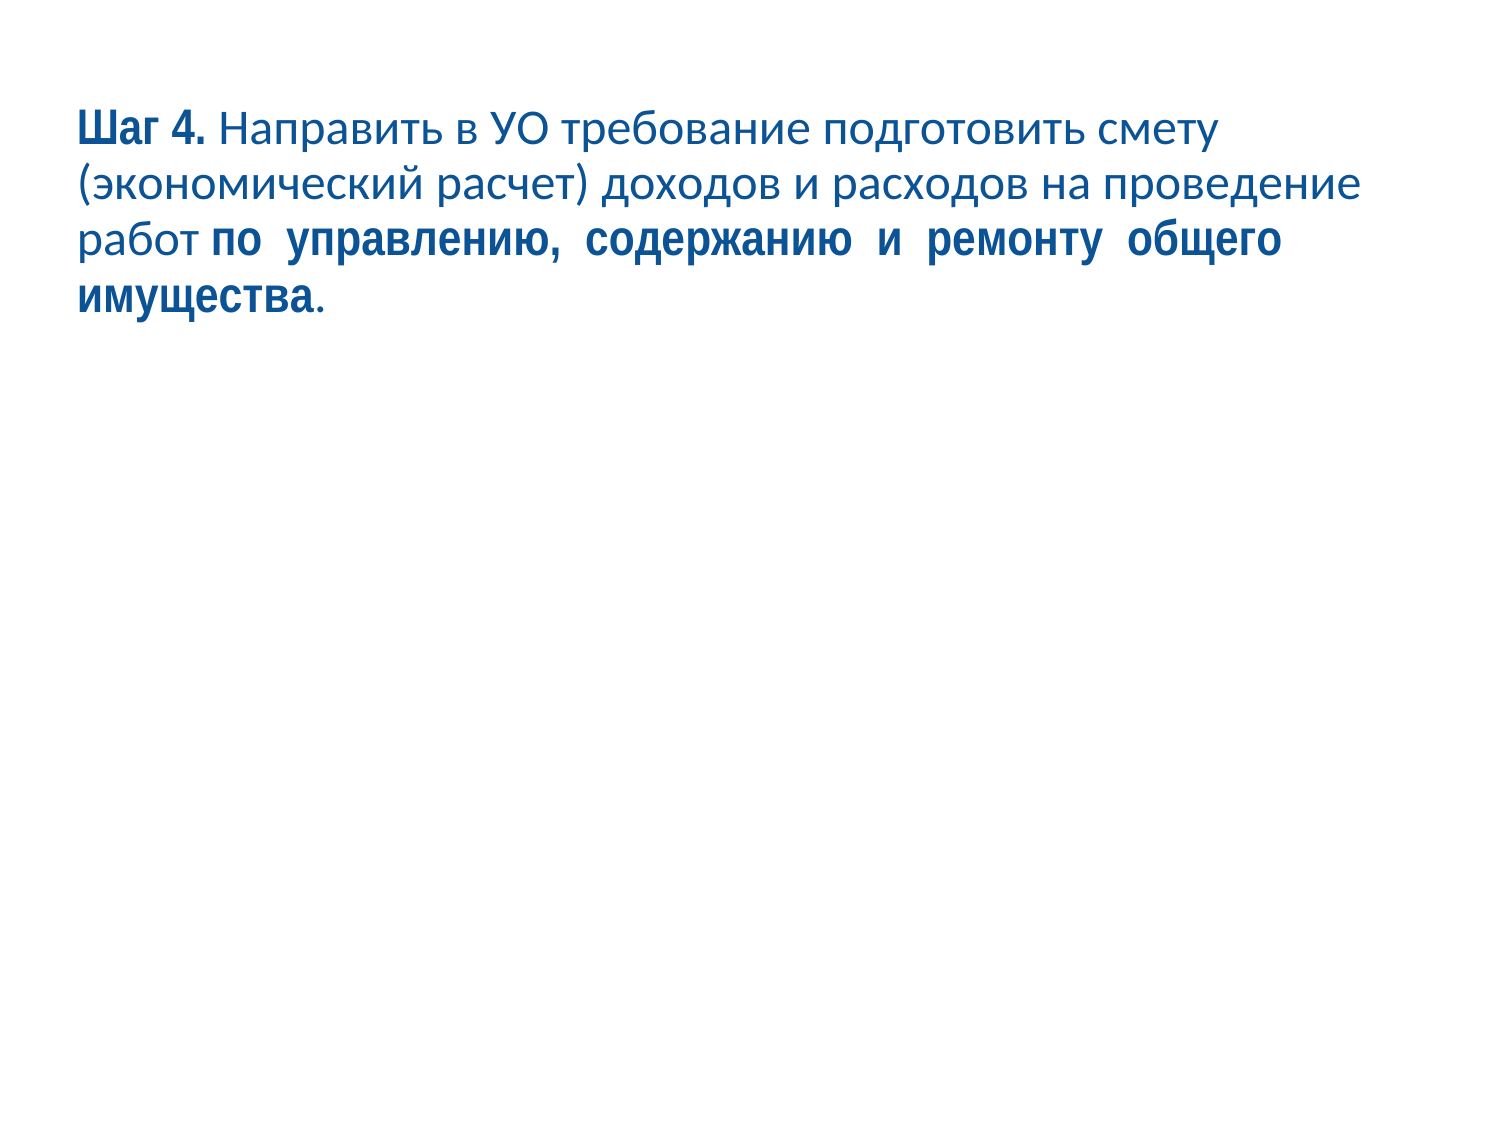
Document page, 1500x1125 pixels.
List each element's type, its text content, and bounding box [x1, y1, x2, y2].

text работ по управлению, содержанию и ремонту общего имущества. [77, 210, 1423, 324]
text Шаг 4. Направить в УО требование подготовить смету (экономический расчет) доходов и расходов на проведение [77, 101, 1423, 210]
